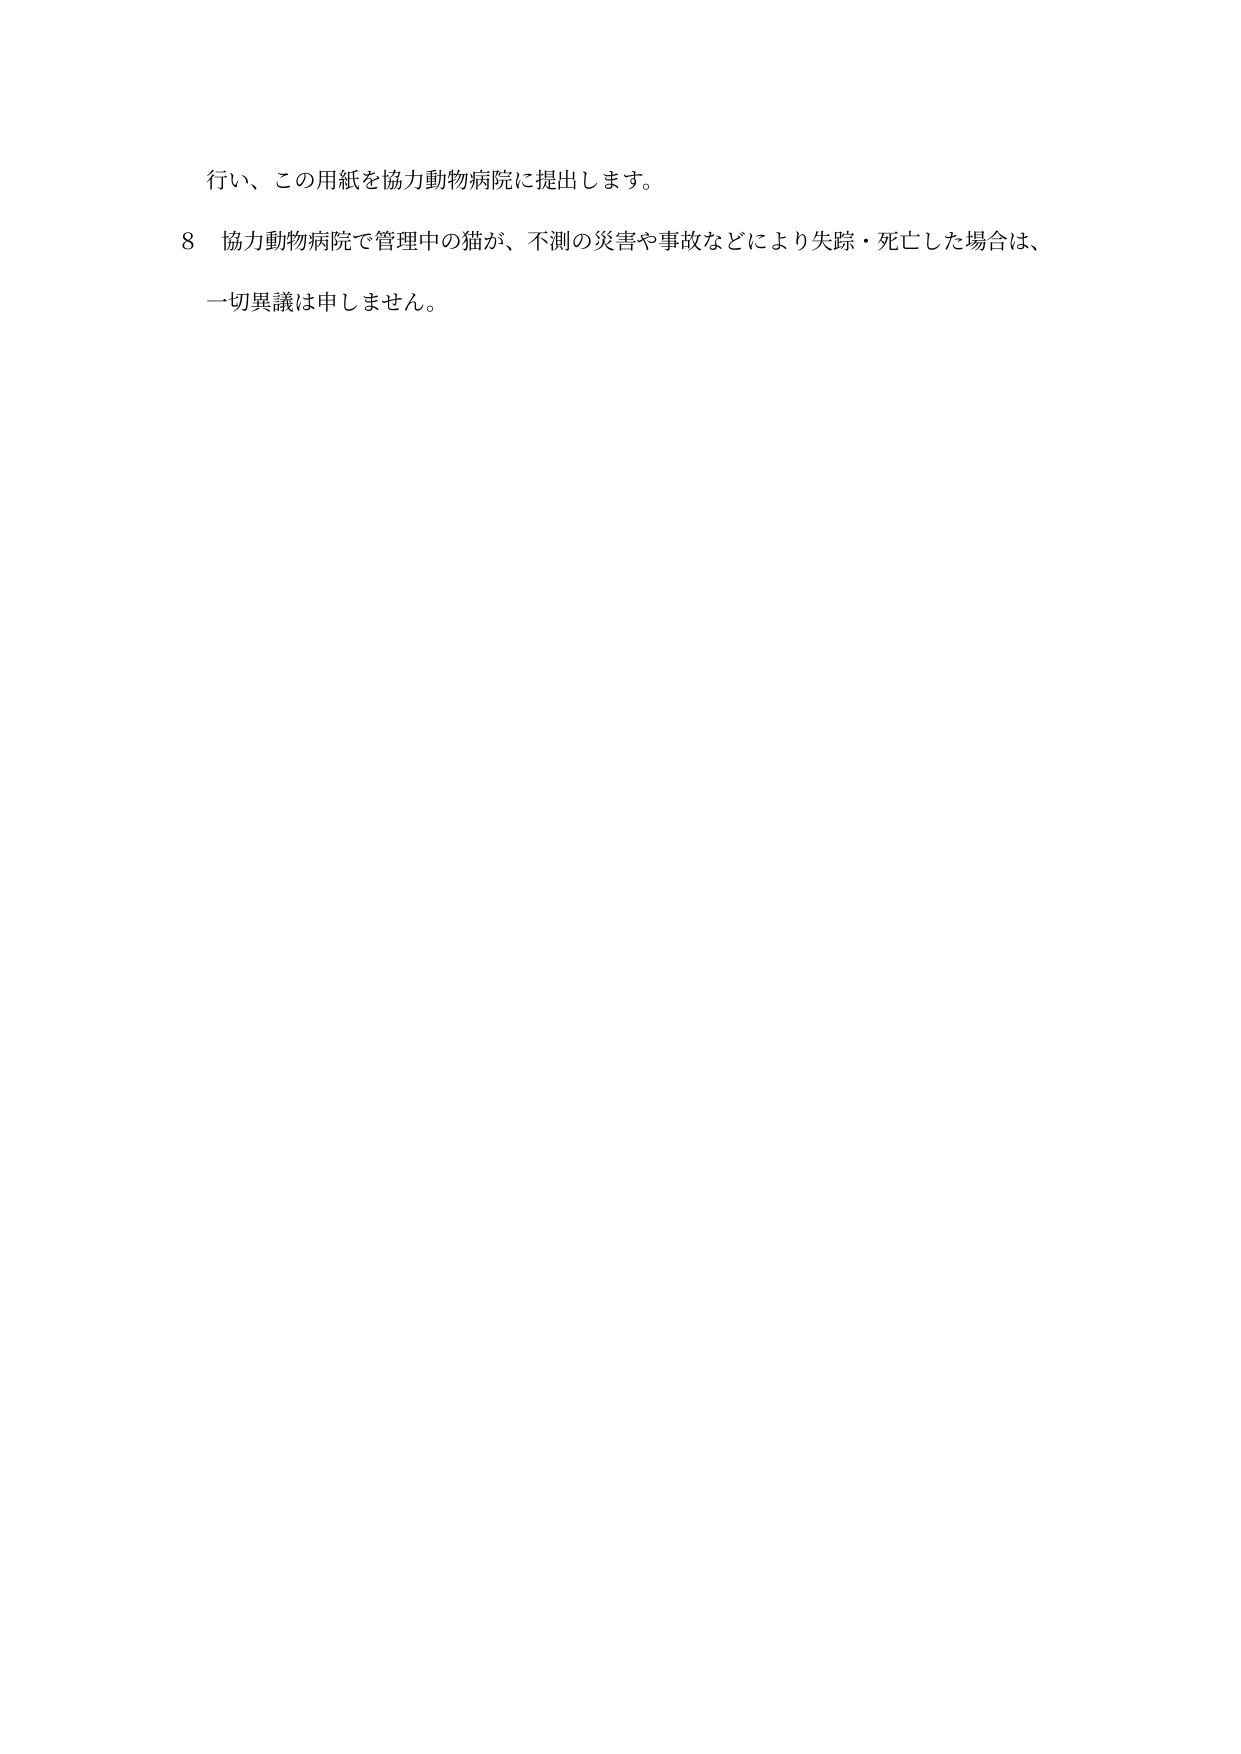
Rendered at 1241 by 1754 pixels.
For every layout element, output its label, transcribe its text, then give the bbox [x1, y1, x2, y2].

text ８ 協力動物病院で管理中の猫が、不測の災害や事故などにより失踪・死亡した場合は、一切異議は申しません。 [177, 210, 1063, 331]
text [177, 149, 1063, 210]
